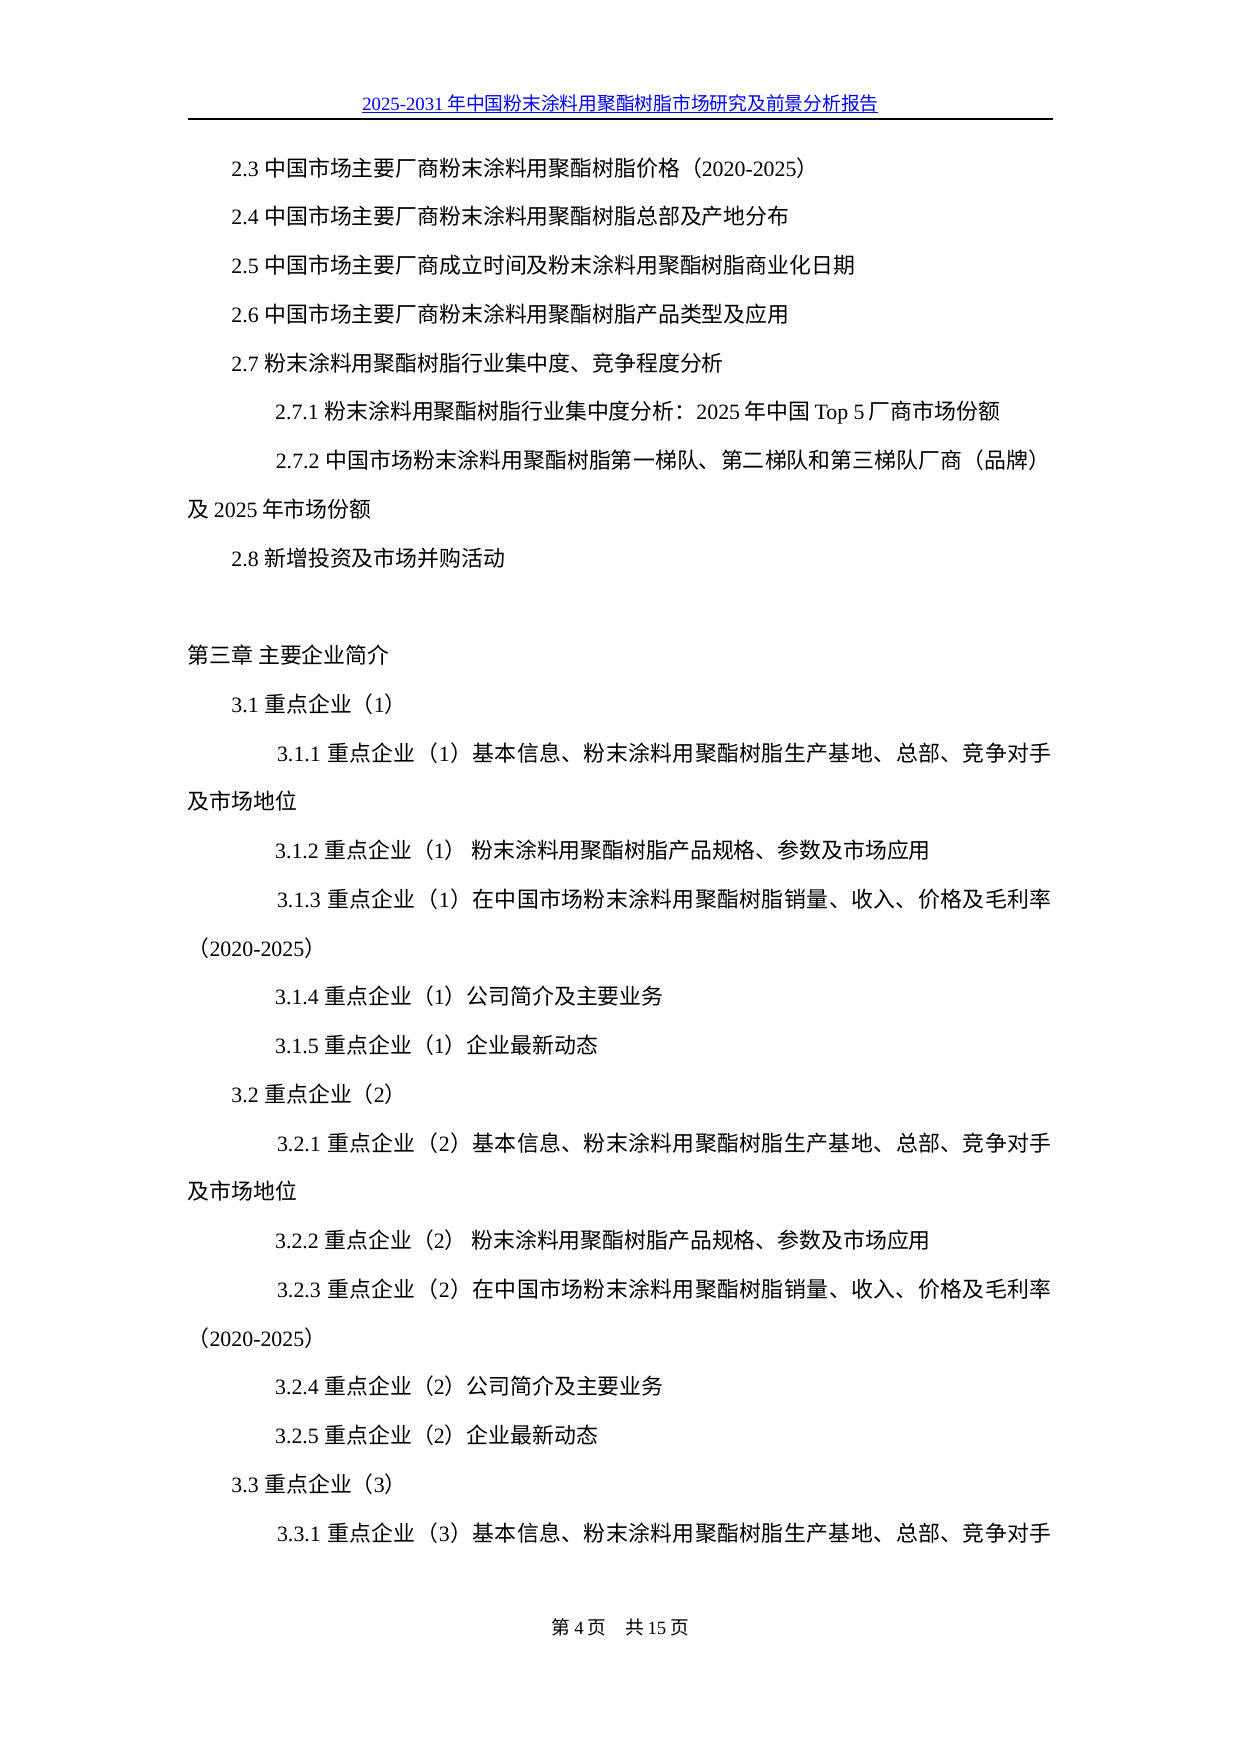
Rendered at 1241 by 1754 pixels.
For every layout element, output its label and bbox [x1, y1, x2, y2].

text [187, 150, 1053, 1548]
